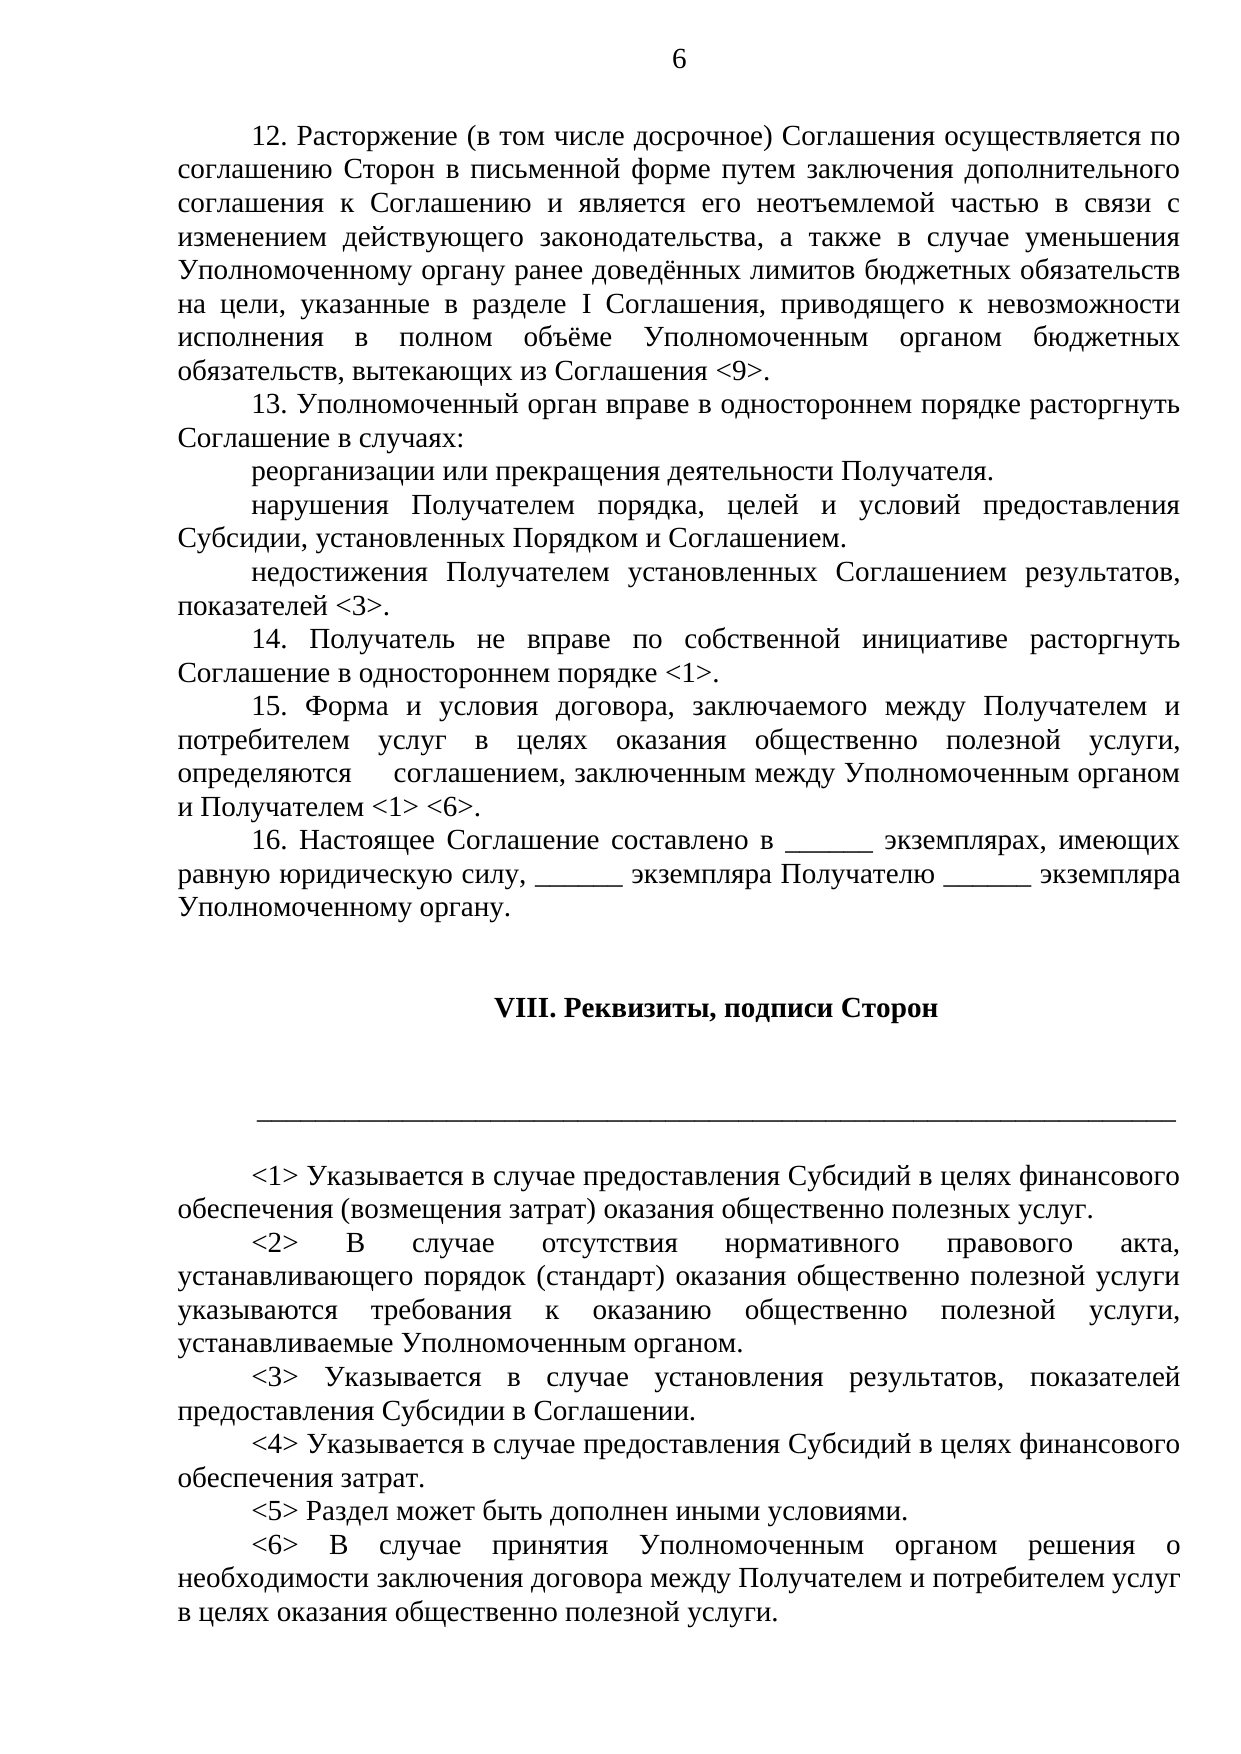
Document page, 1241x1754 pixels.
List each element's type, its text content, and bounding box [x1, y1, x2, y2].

text <6> В случае принятия Уполномоченным органом решения о необходимости заключения договора между Получателем и потребителем услуг в целях оказания общественно полезной услуги. [177, 1527, 1181, 1627]
text нарушения Получателем порядка, целей и условий предоставления Субсидии, установленных Порядком и Соглашением. [177, 487, 1181, 554]
text 12. Расторжение (в том числе досрочное) Соглашения осуществляется по соглашению Сторон в письменной форме путем заключения дополнительного соглашения к Соглашению и является его неотъемлемой частью в связи с изменением действующего законодательства, а также в случае уменьшения Уполномоченному органу ранее доведённых лимитов бюджетных обязательств на цели, указанные в разделе I Соглашения, приводящего к невозможности исполнения в полном объёме Уполномоченным органом бюджетных обязательств, вытекающих из Соглашения <9>. [177, 118, 1181, 386]
text 13. Уполномоченный орган вправе в одностороннем порядке расторгнуть Соглашение в случаях: [177, 386, 1181, 453]
text 14. Получатель не вправе по собственной инициативе расторгнуть Соглашение в одностороннем порядке <1>. [177, 621, 1181, 688]
text 16. Настоящее Соглашение составлено в ______ экземплярах, имеющих равную юридическую силу, ______ экземпляра Получателю ______ экземпляра Уполномоченному органу. [177, 822, 1181, 923]
text VIII. Реквизиты, подписи Сторон [177, 990, 1181, 1024]
text <2> В случае отсутствия нормативного правового акта, устанавливающего порядок (стандарт) оказания общественно полезной услуги указываются требования к оказанию общественно полезной услуги, устанавливаемые Уполномоченным органом. [177, 1225, 1181, 1359]
text недостижения Получателем установленных Соглашением результатов, показателей <3>. [177, 554, 1181, 621]
text <5> Раздел может быть дополнен иными условиями. [177, 1493, 1181, 1527]
text реорганизации или прекращения деятельности Получателя. [177, 453, 1181, 487]
text 15. Форма и условия договора, заключаемого между Получателем и потребителем услуг в целях оказания общественно полезной услуги, определяются соглашением, заключенным между Уполномоченным органом и Получателем <1> <6>. [177, 688, 1181, 822]
text <4> Указывается в случае предоставления Субсидий в целях финансового обеспечения затрат. [177, 1426, 1181, 1493]
text <3> Указывается в случае установления результатов, показателей предоставления Субсидии в Соглашении. [177, 1359, 1181, 1426]
text <1> Указывается в случае предоставления Субсидий в целях финансового обеспечения (возмещения затрат) оказания общественно полезных услуг. [177, 1158, 1181, 1225]
text _______________________________________________________________ [177, 1091, 1181, 1124]
